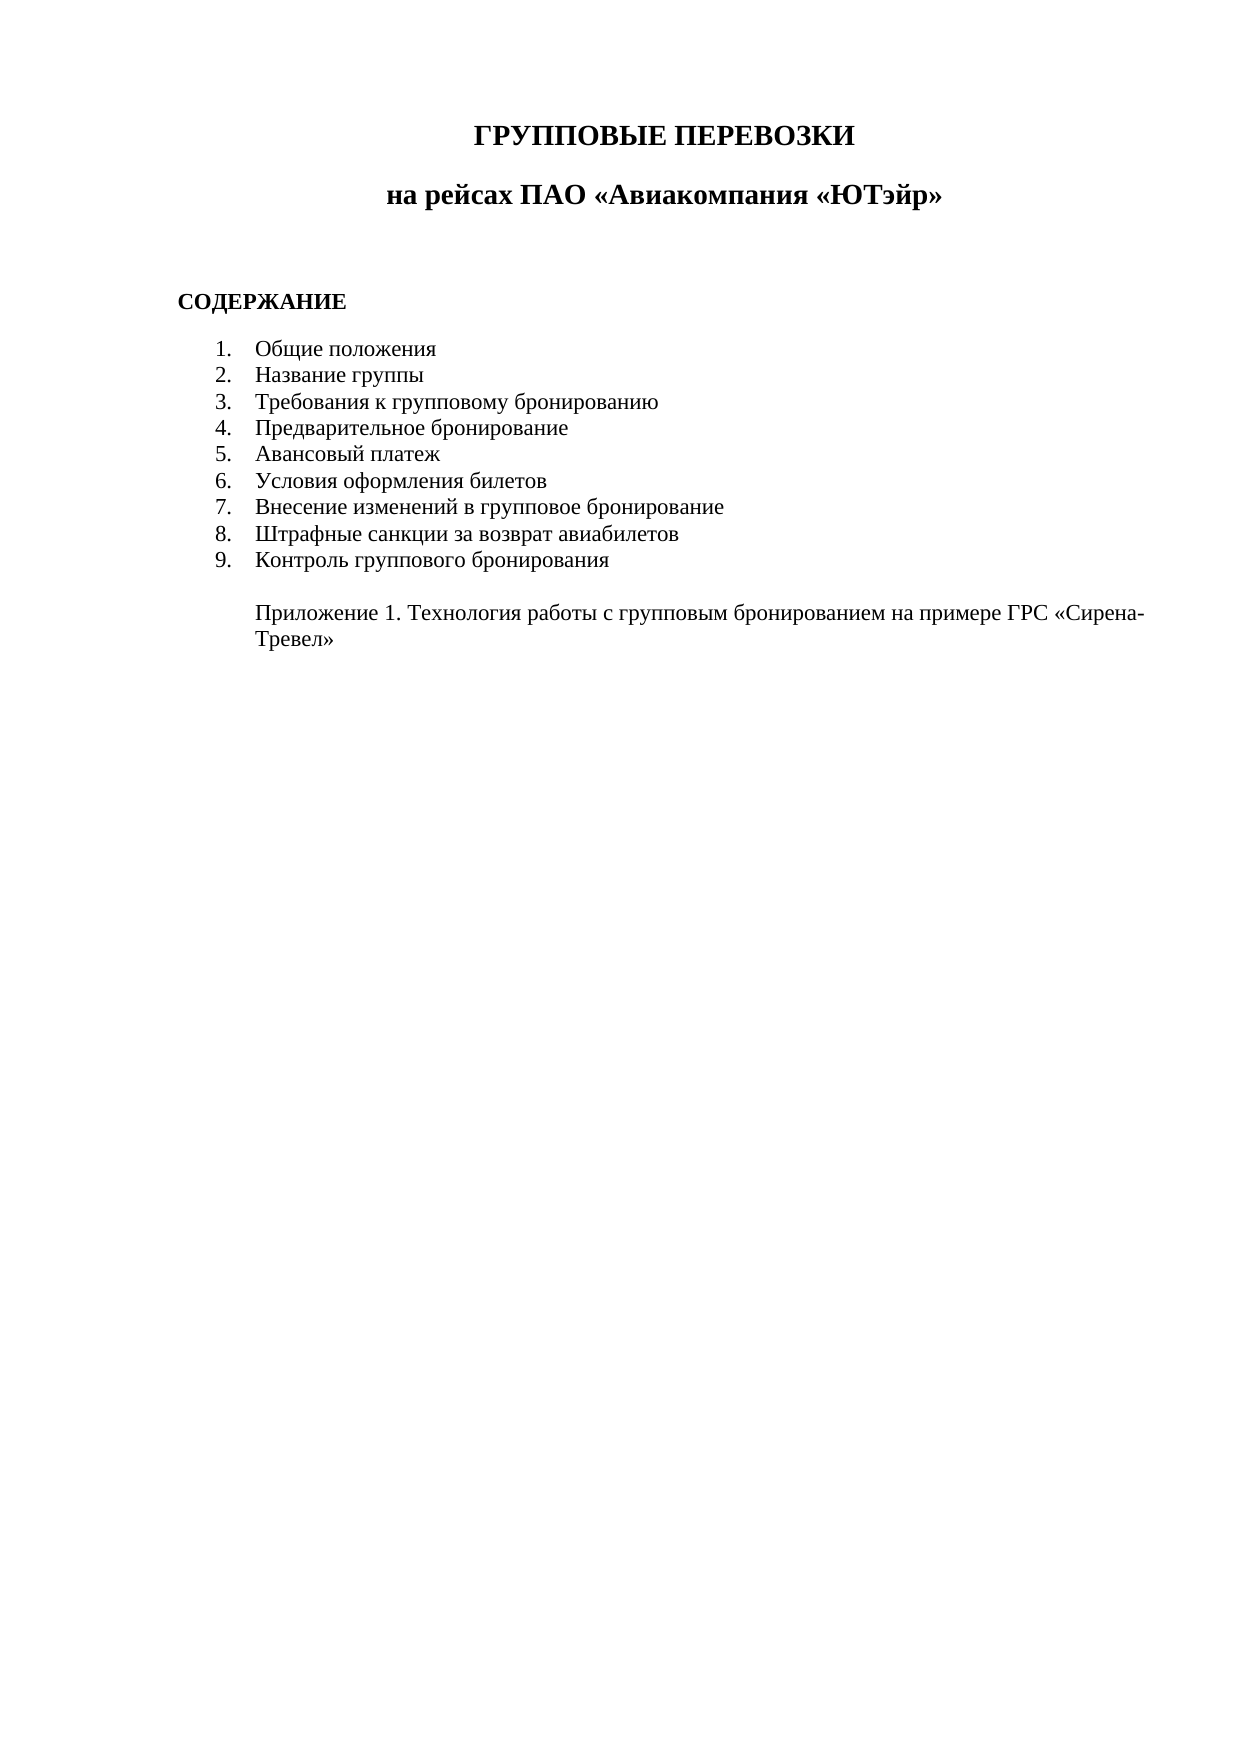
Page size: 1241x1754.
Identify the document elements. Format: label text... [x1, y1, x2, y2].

list Авансовый платеж [215, 441, 1152, 467]
list Требования к групповому бронированию [215, 388, 1152, 414]
text на рейсах ПАО «Авиакомпания «ЮТэйр» [177, 177, 1152, 211]
list Условия оформления билетов [215, 467, 1152, 493]
list Общие положения [215, 335, 1152, 361]
list Предварительное бронирование [215, 414, 1152, 441]
text СОДЕРЖАНИЕ [177, 288, 1152, 314]
list Контроль группового бронирования [215, 546, 1152, 572]
text ГРУППОВЫЕ ПЕРЕВОЗКИ [177, 118, 1152, 152]
list Внесение изменений в групповое бронирование [215, 493, 1152, 519]
list Название группы [215, 361, 1152, 388]
list Штрафные санкции за возврат авиабилетов [215, 519, 1152, 546]
list Приложение 1. Технология работы с групповым бронированием на примере ГРС «Сирена-Тревел» [255, 599, 1152, 651]
